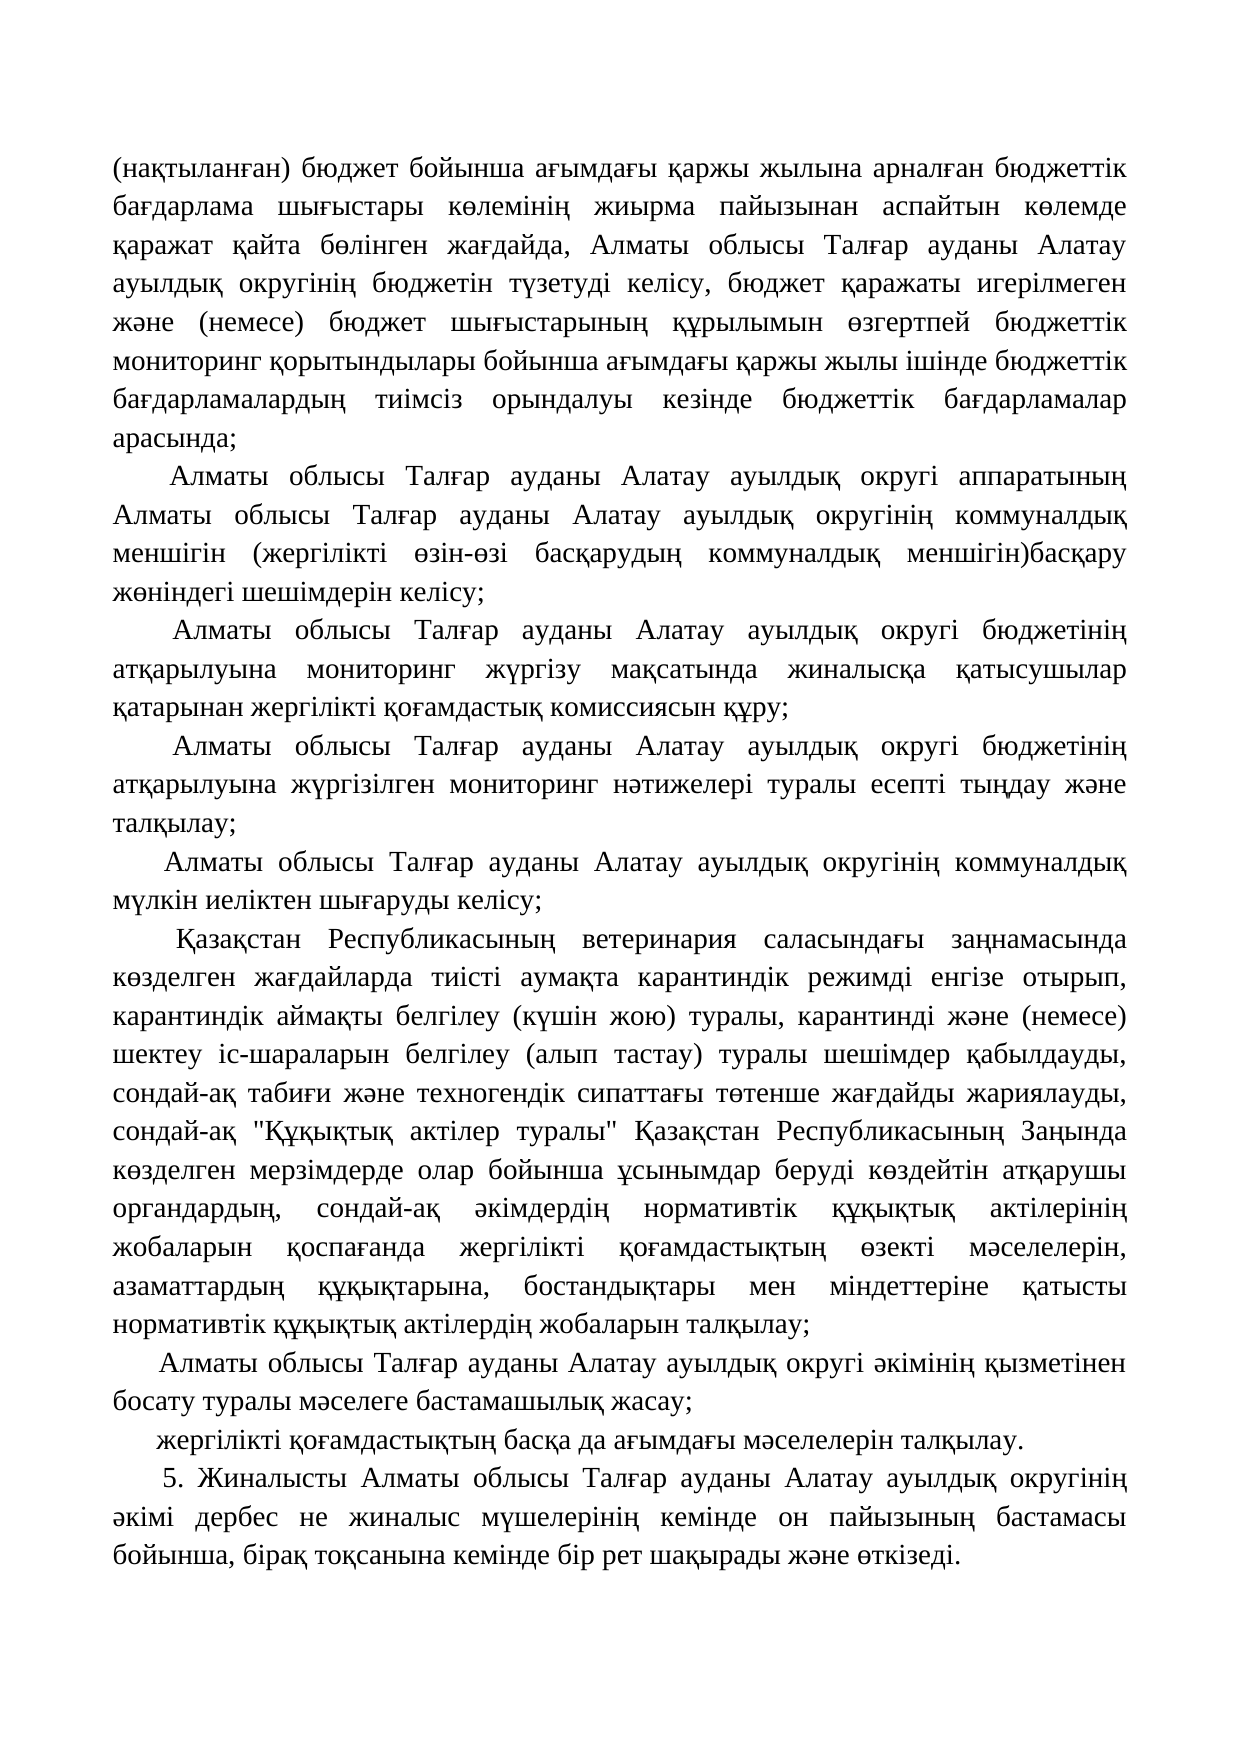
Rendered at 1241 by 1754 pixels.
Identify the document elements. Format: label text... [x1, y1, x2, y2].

text Алматы облысы Талғар ауданы Алатау ауылдық округінің коммуналдық мүлкін иеліктен шығаруды келісу; [112, 844, 1128, 916]
text Алматы облысы Талғар ауданы Алатау ауылдық округі әкімінің қызметінен босату туралы мәселеге бастамашылық жасау; [112, 1345, 1128, 1417]
text Алматы облысы Талғар ауданы Алатау ауылдық округі аппаратының Алматы облысы Талғар ауданы Алатау ауылдық округінің коммуналдық меншігін (жергілікті өзін-өзі басқарудың коммуналдық меншігін)басқару жөніндегі шешімдерін келісу; [112, 458, 1128, 607]
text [112, 150, 1128, 453]
text Алматы облысы Талғар ауданы Алатау ауылдық округі бюджетінің атқарылуына мониторинг жүргізу мақсатында жиналысқа қатысушылар қатарынан жергілікті қоғамдастық комиссиясын құру; [112, 612, 1128, 723]
text Қазақстан Республикасының ветеринария саласындағы заңнамасында көзделген жағдайларда тиісті аумақта карантиндік режимді енгізе отырып, карантиндік аймақты белгілеу (күшін жою) туралы, карантинді және (немесе) шектеу іс-шараларын белгілеу (алып тастау) туралы шешімдер қабылдауды, сондай-ақ табиғи және техногендік сипаттағы төтенше жағдайды жариялауды, сондай-ақ "Құқықтық актілер туралы" Қазақстан Республикасының Заңында көзделген мерзімдерде олар бойынша ұсынымдар беруді көздейтін атқарушы органдардың, сондай-ақ әкімдердің нормативтік құқықтық актілерінің жобаларын қоспағанда жергілікті қоғамдастықтың өзекті мәселелерін, азаматтардың құқықтарына, бостандықтары мен міндеттеріне қатысты нормативтік құқықтық актілердің жобаларын талқылау; [112, 921, 1128, 1340]
text Алматы облысы Талғар ауданы Алатау ауылдық округі бюджетінің атқарылуына жүргізілген мониторинг нәтижелері туралы есепті тыңдау және талқылау; [112, 728, 1128, 839]
text жергілікті қоғамдастықтың басқа да ағымдағы мәселелерін талқылау. [112, 1422, 1128, 1455]
text 5. Жиналысты Алматы облысы Талғар ауданы Алатау ауылдық округінің әкімі дербес не жиналыс мүшелерінің кемінде он пайызының бастамасы бойынша, бірақ тоқсанына кемінде бір рет шақырады және өткізеді. [112, 1460, 1128, 1571]
